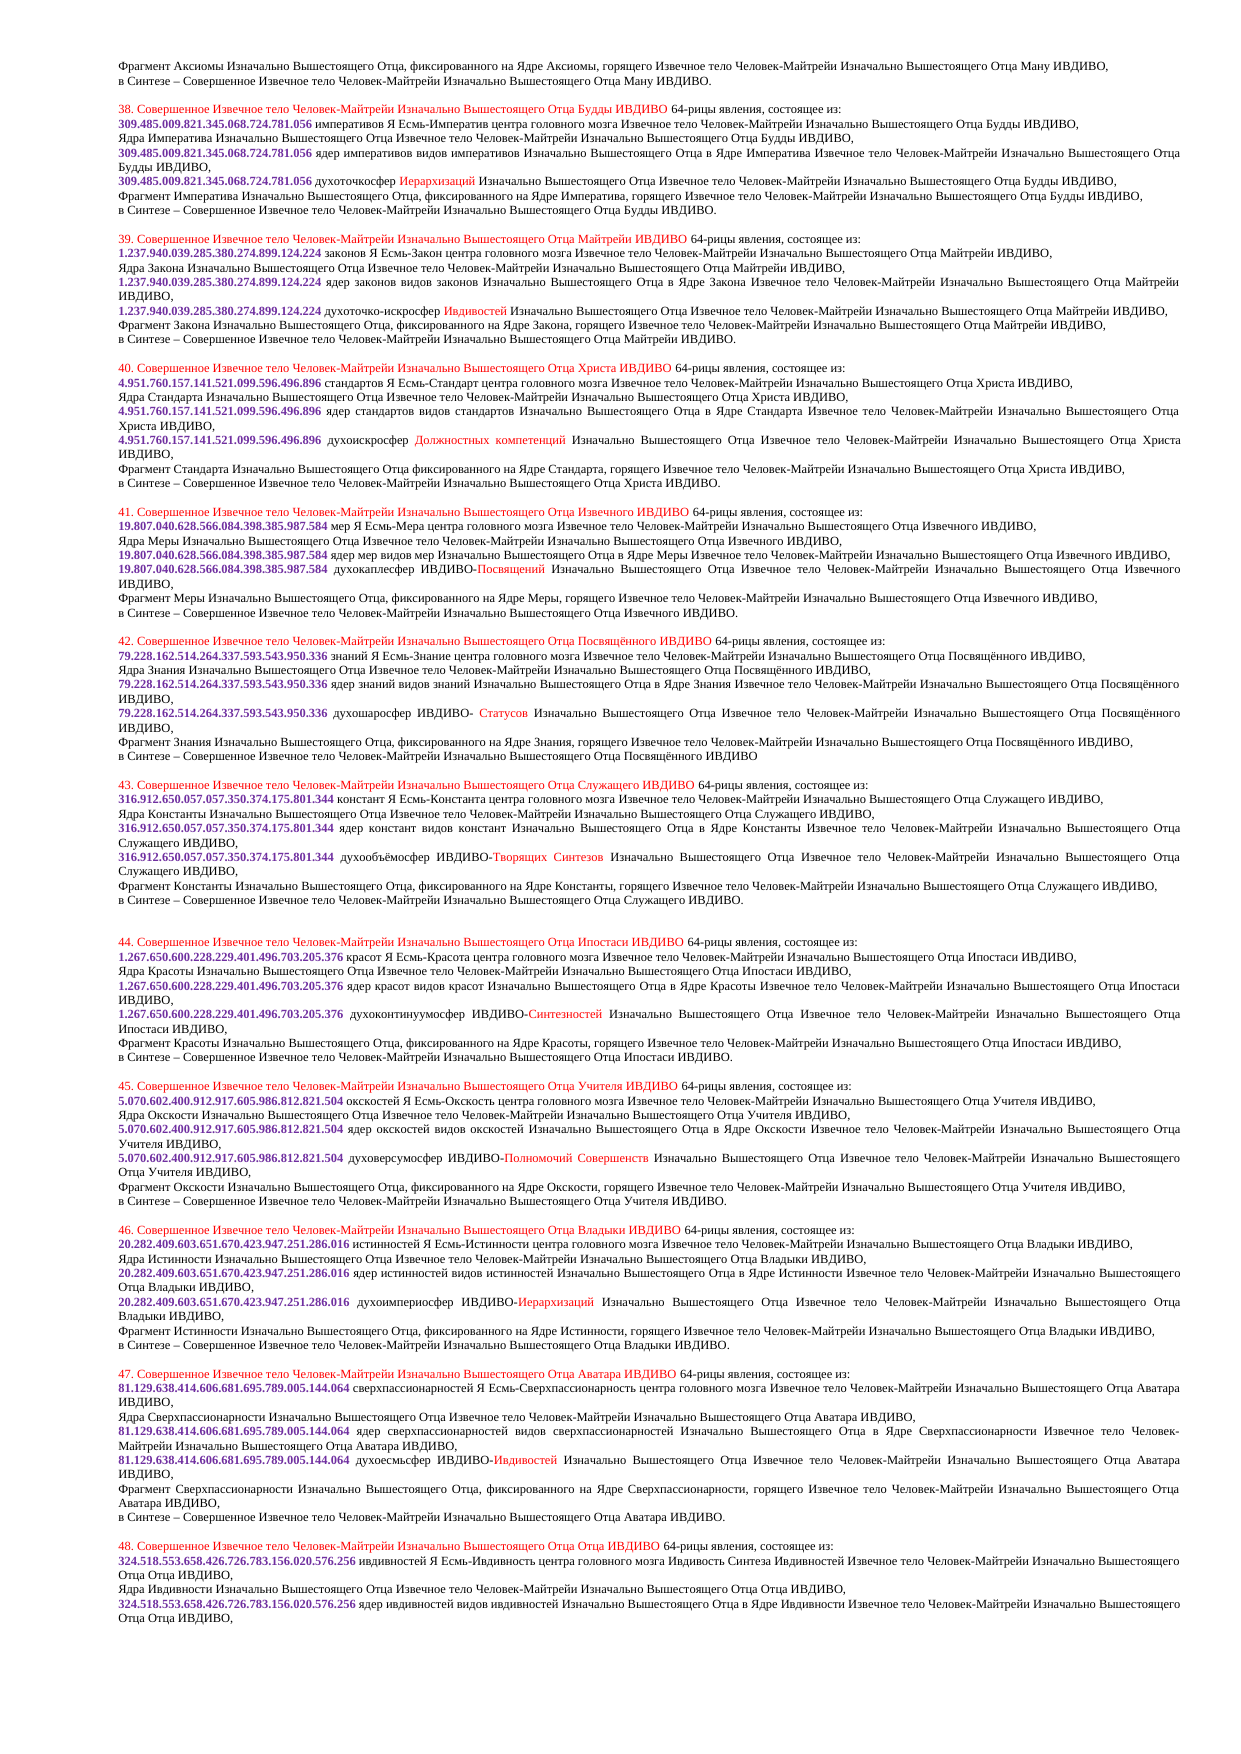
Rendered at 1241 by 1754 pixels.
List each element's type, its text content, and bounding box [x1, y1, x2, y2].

text Ядра Константы Изначально Вышестоящего Отца Извечное тело Человек-Майтрейи Изначально Вышестоящего Отца Служащего ИВДИВО, [118, 807, 1181, 821]
text Фрагмент Истинности Изначально Вышестоящего Отца, фиксированного на Ядре Истинности, горящего Извечное тело Человек-Майтрейи Изначально Вышестоящего Отца Владыки ИВДИВО, [118, 1323, 1181, 1338]
text Ядра Знания Изначально Вышестоящего Отца Извечное тело Человек-Майтрейи Изначально Вышестоящего Отца Посвящённого ИВДИВО, [118, 663, 1181, 677]
text Фрагмент Красоты Изначально Вышестоящего Отца, фиксированного на Ядре Красоты, горящего Извечное тело Человек-Майтрейи Изначально Вышестоящего Отца Ипостаси ИВДИВО, [118, 1036, 1181, 1050]
text 46. Совершенное Извечное тело Человек-Майтрейи Изначально Вышестоящего Отца Владыки ИВДИВО 64-рицы явления, состоящее из: [118, 1223, 1181, 1237]
text 5.070.602.400.912.917.605.986.812.821.504 ядер окскостей видов окскостей Изначально Вышестоящего Отца в Ядре Окскости Извечное тело Человек-Майтрейи Изначально Вышестоящего Отца Учителя ИВДИВО, [118, 1122, 1181, 1151]
text в Синтезе – Совершенное Извечное тело Человек-Майтрейи Изначально Вышестоящего Отца Христа ИВДИВО. [118, 476, 1181, 490]
text Ядра Истинности Изначально Вышестоящего Отца Извечное тело Человек-Майтрейи Изначально Вышестоящего Отца Владыки ИВДИВО, [118, 1251, 1181, 1266]
text 43. Совершенное Извечное тело Человек-Майтрейи Изначально Вышестоящего Отца Служащего ИВДИВО 64-рицы явления, состоящее из: [118, 778, 1181, 792]
text 20.282.409.603.651.670.423.947.251.286.016 истинностей Я Есмь-Истинности центра головного мозга Извечное тело Человек-Майтрейи Изначально Вышестоящего Отца Владыки ИВДИВО, [118, 1237, 1181, 1251]
text Фрагмент Константы Изначально Вышестоящего Отца, фиксированного на Ядре Константы, горящего Извечное тело Человек-Майтрейи Изначально Вышестоящего Отца Служащего ИВДИВО, [118, 878, 1181, 893]
text 324.518.553.658.426.726.783.156.020.576.256 ядер ивдивностей видов ивдивностей Изначально Вышестоящего Отца в Ядре Ивдивности Извечное тело Человек-Майтрейи Изначально Вышестоящего Отца Отца ИВДИВО, [118, 1596, 1181, 1625]
text 1.267.650.600.228.229.401.496.703.205.376 ядер красот видов красот Изначально Вышестоящего Отца в Ядре Красоты Извечное тело Человек-Майтрейи Изначально Вышестоящего Отца Ипостаси ИВДИВО, [118, 978, 1181, 1007]
text 324.518.553.658.426.726.783.156.020.576.256 ивдивностей Я Есмь-Ивдивность центра головного мозга Ивдивость Синтеза Ивдивностей Извечное тело Человек-Майтрейи Изначально Вышестоящего Отца Отца ИВДИВО, [118, 1553, 1181, 1582]
text 1.267.650.600.228.229.401.496.703.205.376 духоконтинуумосфер ИВДИВО-Синтезностей Изначально Вышестоящего Отца Извечное тело Человек-Майтрейи Изначально Вышестоящего Отца Ипостаси ИВДИВО, [118, 1007, 1181, 1036]
text 4.951.760.157.141.521.099.596.496.896 ядер стандартов видов стандартов Изначально Вышестоящего Отца в Ядре Стандарта Извечное тело Человек-Майтрейи Изначально Вышестоящего Отца Христа ИВДИВО, [118, 404, 1181, 433]
text в Синтезе – Совершенное Извечное тело Человек-Майтрейи Изначально Вышестоящего Отца Ману ИВДИВО. [118, 73, 1181, 88]
text 79.228.162.514.264.337.593.543.950.336 знаний Я Есмь-Знание центра головного мозга Извечное тело Человек-Майтрейи Изначально Вышестоящего Отца Посвящённого ИВДИВО, [118, 648, 1181, 663]
text 39. Совершенное Извечное тело Человек-Майтрейи Изначально Вышестоящего Отца Майтрейи ИВДИВО 64-рицы явления, состоящее из: [118, 232, 1181, 246]
text в Синтезе – Совершенное Извечное тело Человек-Майтрейи Изначально Вышестоящего Отца Майтрейи ИВДИВО. [118, 332, 1181, 347]
text 316.912.650.057.057.350.374.175.801.344 ядер констант видов констант Изначально Вышестоящего Отца в Ядре Константы Извечное тело Человек-Майтрейи Изначально Вышестоящего Отца Служащего ИВДИВО, [118, 821, 1181, 850]
text в Синтезе – Совершенное Извечное тело Человек-Майтрейи Изначально Вышестоящего Отца Извечного ИВДИВО. [118, 605, 1181, 620]
text в Синтезе – Совершенное Извечное тело Человек-Майтрейи Изначально Вышестоящего Отца Учителя ИВДИВО. [118, 1194, 1181, 1208]
text Ядра Императива Изначально Вышестоящего Отца Извечное тело Человек-Майтрейи Изначально Вышестоящего Отца Будды ИВДИВО, [118, 131, 1181, 145]
text 41. Совершенное Извечное тело Человек-Майтрейи Изначально Вышестоящего Отца Извечного ИВДИВО 64-рицы явления, состоящее из: [118, 505, 1181, 519]
text 1.237.940.039.285.380.274.899.124.224 ядер законов видов законов Изначально Вышестоящего Отца в Ядре Закона Извечное тело Человек-Майтрейи Изначально Вышестоящего Отца Майтрейи ИВДИВО, [118, 275, 1181, 303]
text 48. Совершенное Извечное тело Человек-Майтрейи Изначально Вышестоящего Отца Отца ИВДИВО 64-рицы явления, состоящее из: [118, 1539, 1181, 1553]
text 309.485.009.821.345.068.724.781.056 ядер императивов видов императивов Изначально Вышестоящего Отца в Ядре Императива Извечное тело Человек-Майтрейи Изначально Вышестоящего Отца Будды ИВДИВО, [118, 145, 1181, 174]
text в Синтезе – Совершенное Извечное тело Человек-Майтрейи Изначально Вышестоящего Отца Аватара ИВДИВО. [118, 1510, 1181, 1524]
text Фрагмент Закона Изначально Вышестоящего Отца, фиксированного на Ядре Закона, горящего Извечное тело Человек-Майтрейи Изначально Вышестоящего Отца Майтрейи ИВДИВО, [118, 318, 1181, 332]
text 316.912.650.057.057.350.374.175.801.344 констант Я Есмь-Константа центра головного мозга Извечное тело Человек-Майтрейи Изначально Вышестоящего Отца Служащего ИВДИВО, [118, 792, 1181, 807]
text 309.485.009.821.345.068.724.781.056 духоточкосфер Иерархизаций Изначально Вышестоящего Отца Извечное тело Человек-Майтрейи Изначально Вышестоящего Отца Будды ИВДИВО, [118, 174, 1181, 188]
text Ядра Окскости Изначально Вышестоящего Отца Извечное тело Человек-Майтрейи Изначально Вышестоящего Отца Учителя ИВДИВО, [118, 1108, 1181, 1122]
text Ядра Красоты Изначально Вышестоящего Отца Извечное тело Человек-Майтрейи Изначально Вышестоящего Отца Ипостаси ИВДИВО, [118, 964, 1181, 978]
text Фрагмент Стандарта Изначально Вышестоящего Отца фиксированного на Ядре Стандарта, горящего Извечное тело Человек-Майтрейи Изначально Вышестоящего Отца Христа ИВДИВО, [118, 462, 1181, 476]
text 1.237.940.039.285.380.274.899.124.224 духоточко-искросфер Ивдивостей Изначально Вышестоящего Отца Извечное тело Человек-Майтрейи Изначально Вышестоящего Отца Майтрейи ИВДИВО, [118, 303, 1181, 318]
text в Синтезе – Совершенное Извечное тело Человек-Майтрейи Изначально Вышестоящего Отца Служащего ИВДИВО. [118, 893, 1181, 907]
text 81.129.638.414.606.681.695.789.005.144.064 сверхпассионарностей Я Есмь-Сверхпассионарность центра головного мозга Извечное тело Человек-Майтрейи Изначально Вышестоящего Отца Аватара ИВДИВО, [118, 1381, 1181, 1409]
text 20.282.409.603.651.670.423.947.251.286.016 духоимпериосфер ИВДИВО-Иерархизаций Изначально Вышестоящего Отца Извечное тело Человек-Майтрейи Изначально Вышестоящего Отца Владыки ИВДИВО, [118, 1294, 1181, 1323]
text Фрагмент Императива Изначально Вышестоящего Отца, фиксированного на Ядре Императива, горящего Извечное тело Человек-Майтрейи Изначально Вышестоящего Отца Будды ИВДИВО, [118, 188, 1181, 203]
text Фрагмент Окскости Изначально Вышестоящего Отца, фиксированного на Ядре Окскости, горящего Извечное тело Человек-Майтрейи Изначально Вышестоящего Отца Учителя ИВДИВО, [118, 1179, 1181, 1194]
text Ядра Закона Изначально Вышестоящего Отца Извечное тело Человек-Майтрейи Изначально Вышестоящего Отца Майтрейи ИВДИВО, [118, 260, 1181, 275]
text 47. Совершенное Извечное тело Человек-Майтрейи Изначально Вышестоящего Отца Аватара ИВДИВО 64-рицы явления, состоящее из: [118, 1366, 1181, 1381]
text 79.228.162.514.264.337.593.543.950.336 ядер знаний видов знаний Изначально Вышестоящего Отца в Ядре Знания Извечное тело Человек-Майтрейи Изначально Вышестоящего Отца Посвящённого ИВДИВО, [118, 677, 1181, 706]
text 5.070.602.400.912.917.605.986.812.821.504 окскостей Я Есмь-Окскость центра головного мозга Извечное тело Человек-Майтрейи Изначально Вышестоящего Отца Учителя ИВДИВО, [118, 1093, 1181, 1108]
text 81.129.638.414.606.681.695.789.005.144.064 духоесмьсфер ИВДИВО-Ивдивостей Изначально Вышестоящего Отца Извечное тело Человек-Майтрейи Изначально Вышестоящего Отца Аватара ИВДИВО, [118, 1453, 1181, 1481]
text 40. Совершенное Извечное тело Человек-Майтрейи Изначально Вышестоящего Отца Христа ИВДИВО 64-рицы явления, состоящее из: [118, 361, 1181, 375]
text в Синтезе – Совершенное Извечное тело Человек-Майтрейи Изначально Вышестоящего Отца Будды ИВДИВО. [118, 203, 1181, 217]
text 81.129.638.414.606.681.695.789.005.144.064 ядер сверхпассионарностей видов сверхпассионарностей Изначально Вышестоящего Отца в Ядре Сверхпассионарности Извечное тело Человек-Майтрейи Изначально Вышестоящего Отца Аватара ИВДИВО, [118, 1424, 1181, 1453]
text 4.951.760.157.141.521.099.596.496.896 стандартов Я Есмь-Стандарт центра головного мозга Извечное тело Человек-Майтрейи Изначально Вышестоящего Отца Христа ИВДИВО, [118, 375, 1181, 390]
text 1.237.940.039.285.380.274.899.124.224 законов Я Есмь-Закон центра головного мозга Извечное тело Человек-Майтрейи Изначально Вышестоящего Отца Майтрейи ИВДИВО, [118, 246, 1181, 260]
text 19.807.040.628.566.084.398.385.987.584 мер Я Есмь-Мера центра головного мозга Извечное тело Человек-Майтрейи Изначально Вышестоящего Отца Извечного ИВДИВО, [118, 519, 1181, 533]
text 42. Совершенное Извечное тело Человек-Майтрейи Изначально Вышестоящего Отца Посвящённого ИВДИВО 64-рицы явления, состоящее из: [118, 634, 1181, 648]
text 4.951.760.157.141.521.099.596.496.896 духоискросфер Должностных компетенций Изначально Вышестоящего Отца Извечное тело Человек-Майтрейи Изначально Вышестоящего Отца Христа ИВДИВО, [118, 433, 1181, 462]
text 38. Совершенное Извечное тело Человек-Майтрейи Изначально Вышестоящего Отца Будды ИВДИВО 64-рицы явления, состоящее из: [118, 102, 1181, 117]
text в Синтезе – Совершенное Извечное тело Человек-Майтрейи Изначально Вышестоящего Отца Посвящённого ИВДИВО [118, 749, 1181, 763]
text 19.807.040.628.566.084.398.385.987.584 духокаплесфер ИВДИВО-Посвящений Изначально Вышестоящего Отца Извечное тело Человек-Майтрейи Изначально Вышестоящего Отца Извечного ИВДИВО, [118, 562, 1181, 591]
text в Синтезе – Совершенное Извечное тело Человек-Майтрейи Изначально Вышестоящего Отца Владыки ИВДИВО. [118, 1338, 1181, 1352]
text 45. Совершенное Извечное тело Человек-Майтрейи Изначально Вышестоящего Отца Учителя ИВДИВО 64-рицы явления, состоящее из: [118, 1079, 1181, 1093]
text 20.282.409.603.651.670.423.947.251.286.016 ядер истинностей видов истинностей Изначально Вышестоящего Отца в Ядре Истинности Извечное тело Человек-Майтрейи Изначально Вышестоящего Отца Владыки ИВДИВО, [118, 1266, 1181, 1294]
text 19.807.040.628.566.084.398.385.987.584 ядер мер видов мер Изначально Вышестоящего Отца в Ядре Меры Извечное тело Человек-Майтрейи Изначально Вышестоящего Отца Извечного ИВДИВО, [118, 548, 1181, 562]
text 44. Совершенное Извечное тело Человек-Майтрейи Изначально Вышестоящего Отца Ипостаси ИВДИВО 64-рицы явления, состоящее из: [118, 935, 1181, 949]
text Фрагмент Сверхпассионарности Изначально Вышестоящего Отца, фиксированного на Ядре Сверхпассионарности, горящего Извечное тело Человек-Майтрейи Изначально Вышестоящего Отца Аватара ИВДИВО, [118, 1481, 1181, 1510]
text 79.228.162.514.264.337.593.543.950.336 духошаросфер ИВДИВО- Статусов Изначально Вышестоящего Отца Извечное тело Человек-Майтрейи Изначально Вышестоящего Отца Посвящённого ИВДИВО, [118, 706, 1181, 735]
text Ядра Сверхпассионарности Изначально Вышестоящего Отца Извечное тело Человек-Майтрейи Изначально Вышестоящего Отца Аватара ИВДИВО, [118, 1409, 1181, 1424]
text Фрагмент Меры Изначально Вышестоящего Отца, фиксированного на Ядре Меры, горящего Извечное тело Человек-Майтрейи Изначально Вышестоящего Отца Извечного ИВДИВО, [118, 591, 1181, 605]
text Фрагмент Знания Изначально Вышестоящего Отца, фиксированного на Ядре Знания, горящего Извечное тело Человек-Майтрейи Изначально Вышестоящего Отца Посвящённого ИВДИВО, [118, 735, 1181, 749]
text Ядра Меры Изначально Вышестоящего Отца Извечное тело Человек-Майтрейи Изначально Вышестоящего Отца Извечного ИВДИВО, [118, 533, 1181, 548]
text Ядра Стандарта Изначально Вышестоящего Отца Извечное тело Человек-Майтрейи Изначально Вышестоящего Отца Христа ИВДИВО, [118, 390, 1181, 404]
text 5.070.602.400.912.917.605.986.812.821.504 духоверсумосфер ИВДИВО-Полномочий Совершенств Изначально Вышестоящего Отца Извечное тело Человек-Майтрейи Изначально Вышестоящего Отца Учителя ИВДИВО, [118, 1151, 1181, 1179]
text 309.485.009.821.345.068.724.781.056 императивов Я Есмь-Императив центра головного мозга Извечное тело Человек-Майтрейи Изначально Вышестоящего Отца Будды ИВДИВО, [118, 117, 1181, 131]
text в Синтезе – Совершенное Извечное тело Человек-Майтрейи Изначально Вышестоящего Отца Ипостаси ИВДИВО. [118, 1050, 1181, 1064]
text Ядра Ивдивности Изначально Вышестоящего Отца Извечное тело Человек-Майтрейи Изначально Вышестоящего Отца Отца ИВДИВО, [118, 1582, 1181, 1596]
text 316.912.650.057.057.350.374.175.801.344 духообъёмосфер ИВДИВО-Творящих Синтезов Изначально Вышестоящего Отца Извечное тело Человек-Майтрейи Изначально Вышестоящего Отца Служащего ИВДИВО, [118, 850, 1181, 878]
text Фрагмент Аксиомы Изначально Вышестоящего Отца, фиксированного на Ядре Аксиомы, горящего Извечное тело Человек-Майтрейи Изначально Вышестоящего Отца Ману ИВДИВО, [118, 59, 1181, 73]
text 1.267.650.600.228.229.401.496.703.205.376 красот Я Есмь-Красота центра головного мозга Извечное тело Человек-Майтрейи Изначально Вышестоящего Отца Ипостаси ИВДИВО, [118, 949, 1181, 964]
